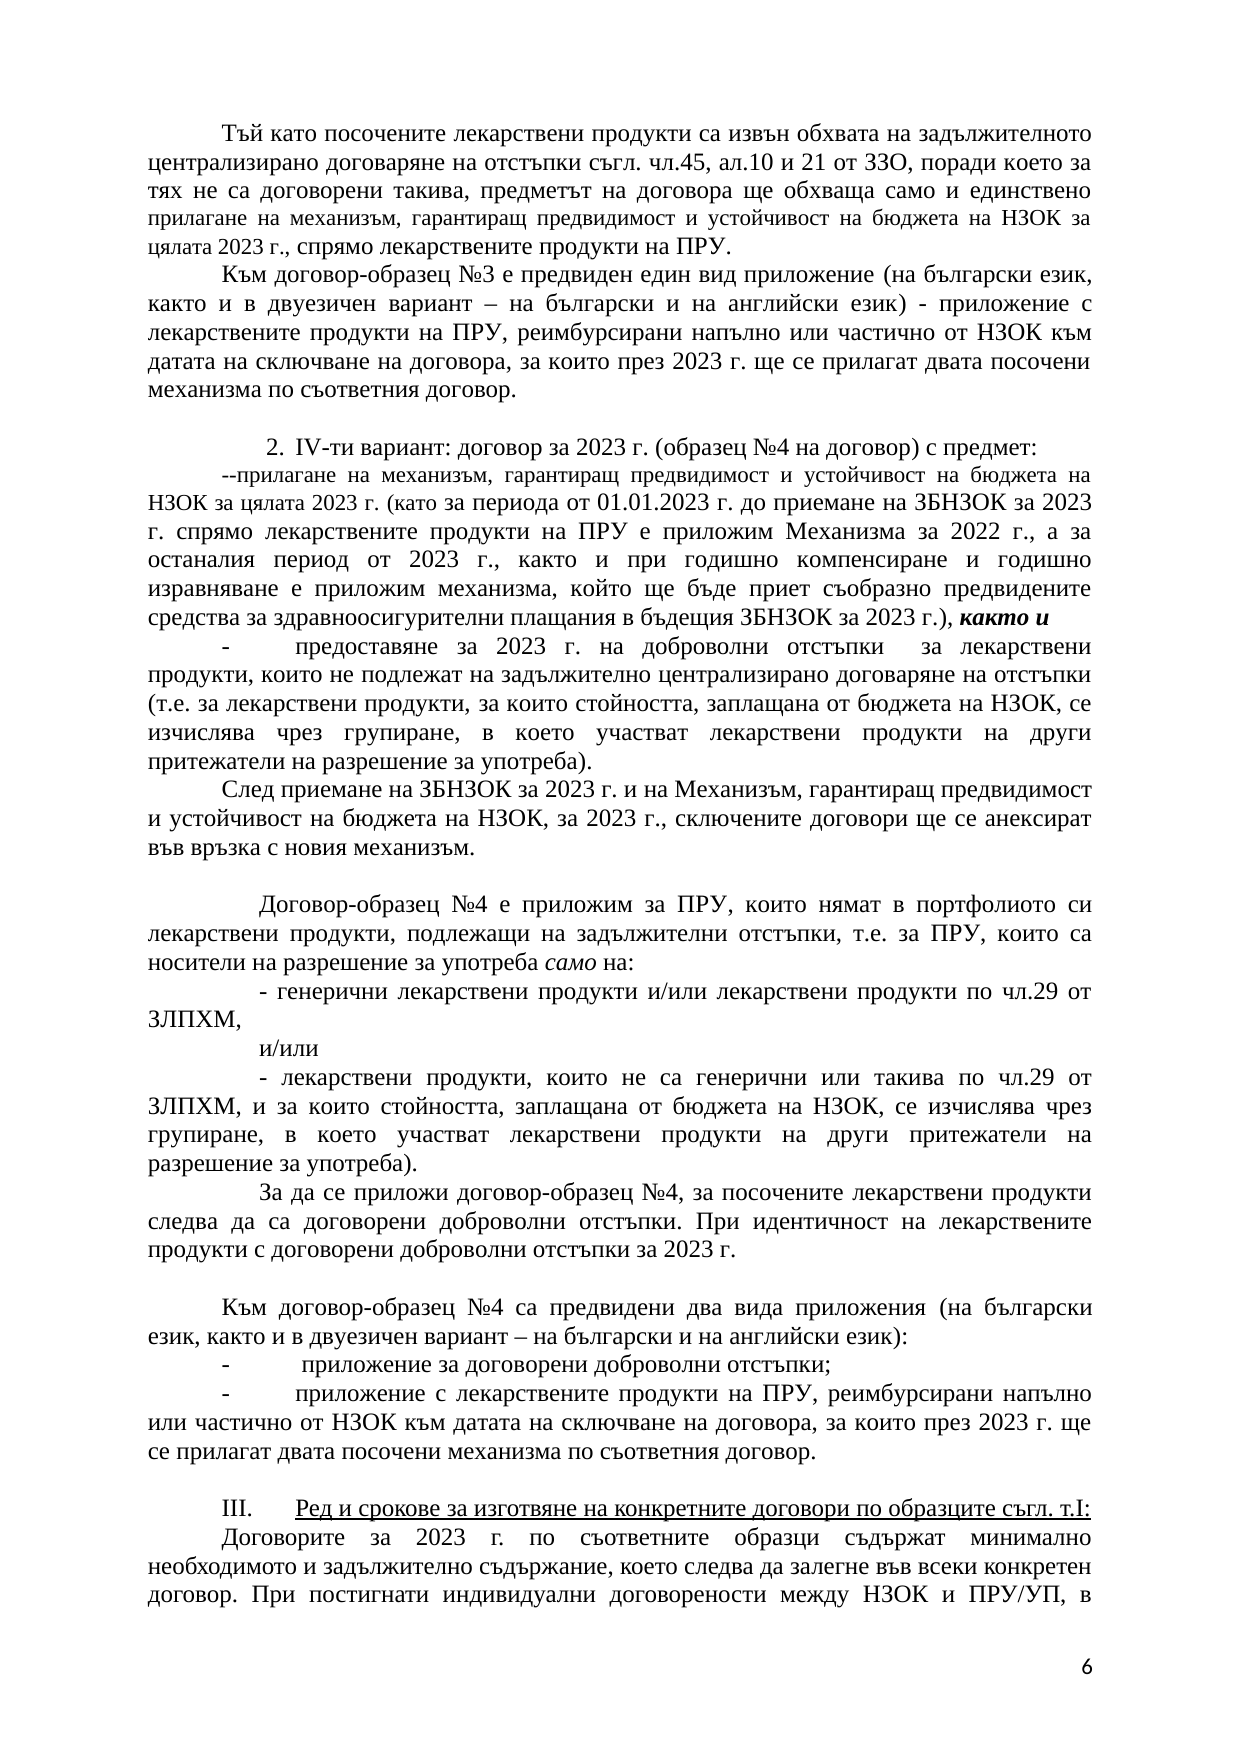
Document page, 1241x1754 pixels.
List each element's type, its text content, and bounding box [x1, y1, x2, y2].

text --прилагане на механизъм, гарантиращ предвидимост и устойчивост на бюджета на НЗОК за цялата 2023 г. (като за периода от 01.01.2023 г. до приемане на ЗБНЗОК за 2023 г. спрямо лекарствените продукти на ПРУ е приложим Механизма за 2022 г., а за останалия период от 2023 г., както и при годишно компенсиране и годишно изравняване е приложим механизма, който ще бъде приет съобразно предвидените средства за здравноосигурителни плащания в бъдещия ЗБНЗОК за 2023 г.), както и [148, 461, 1093, 631]
list приложение за договорени доброволни отстъпки; [148, 1349, 1093, 1378]
text Към договор-образец №3 е предвиден един вид приложение (на български език, както и в двуезичен вариант – на български и на английски език) - приложение с лекарствените продукти на ПРУ, реимбурсирани напълно или частично от НЗОК към датата на сключване на договора, за които през 2023 г. ще се прилагат двата посочени механизма по съответния договор. [148, 259, 1092, 403]
subtitle Ред и срокове за изготвяне на конкретните договори по образците съгл. т.I: [148, 1493, 1093, 1522]
list Договор-образец №4 е приложим за ПРУ, които нямат в портфолиото си лекарствени продукти, подлежащи на задължителни отстъпки, т.е. за ПРУ, които са носители на разрешение за употреба само на: [148, 889, 1093, 976]
list предоставяне за 2023 г. на доброволни отстъпки за лекарствени продукти, които не подлежат на задължително централизирано договаряне на отстъпки (т.е. за лекарствени продукти, за които стойността, заплащана от бюджета на НЗОК, се изчислява чрез групиране, в което участват лекарствени продукти на други притежатели на разрешение за употреба). [148, 631, 1093, 774]
text Тъй като посочените лекарствени продукти са извън обхвата на задължителното централизирано договаряне на отстъпки съгл. чл.45, ал.10 и 21 от ЗЗО, поради което за тях не са договорени такива, предметът на договора ще обхваща само и единствено прилагане на механизъм, гарантиращ предвидимост и устойчивост на бюджета на НЗОК за цялата 2023 г., спрямо лекарствените продукти на ПРУ. [148, 118, 1093, 259]
list IV-ти вариант: договор за 2023 г. (образец №4 на договор) с предмет: [148, 432, 1093, 461]
list - генерични лекарствени продукти и/или лекарствени продукти по чл.29 от ЗЛПХМ, [148, 976, 1093, 1033]
list приложение с лекарствените продукти на ПРУ, реимбурсирани напълно или частично от НЗОК към датата на сключване на договора, за които през 2023 г. ще се прилагат двата посочени механизма по съответния договор. [148, 1378, 1093, 1464]
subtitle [148, 1522, 1093, 1608]
list - лекарствени продукти, които не са генерични или такива по чл.29 от ЗЛПХМ, и за които стойността, заплащана от бюджета на НЗОК, се изчислява чрез групиране, в което участват лекарствени продукти на други притежатели на разрешение за употреба). [148, 1062, 1093, 1177]
list За да се приложи договор-образец №4, за посочените лекарствени продукти следва да са договорени доброволни отстъпки. При идентичност на лекарствените продукти с договорени доброволни отстъпки за 2023 г. [148, 1177, 1093, 1263]
text Към договор-образец №4 са предвидени два вида приложения (на български език, както и в двуезичен вариант – на български и на английски език): [148, 1292, 1092, 1349]
text След приемане на ЗБНЗОК за 2023 г. и на Механизъм, гарантиращ предвидимост и устойчивост на бюджета на НЗОК, за 2023 г., сключените договори ще се анексират във връзка с новия механизъм. [148, 774, 1093, 861]
list и/или [148, 1033, 1093, 1062]
